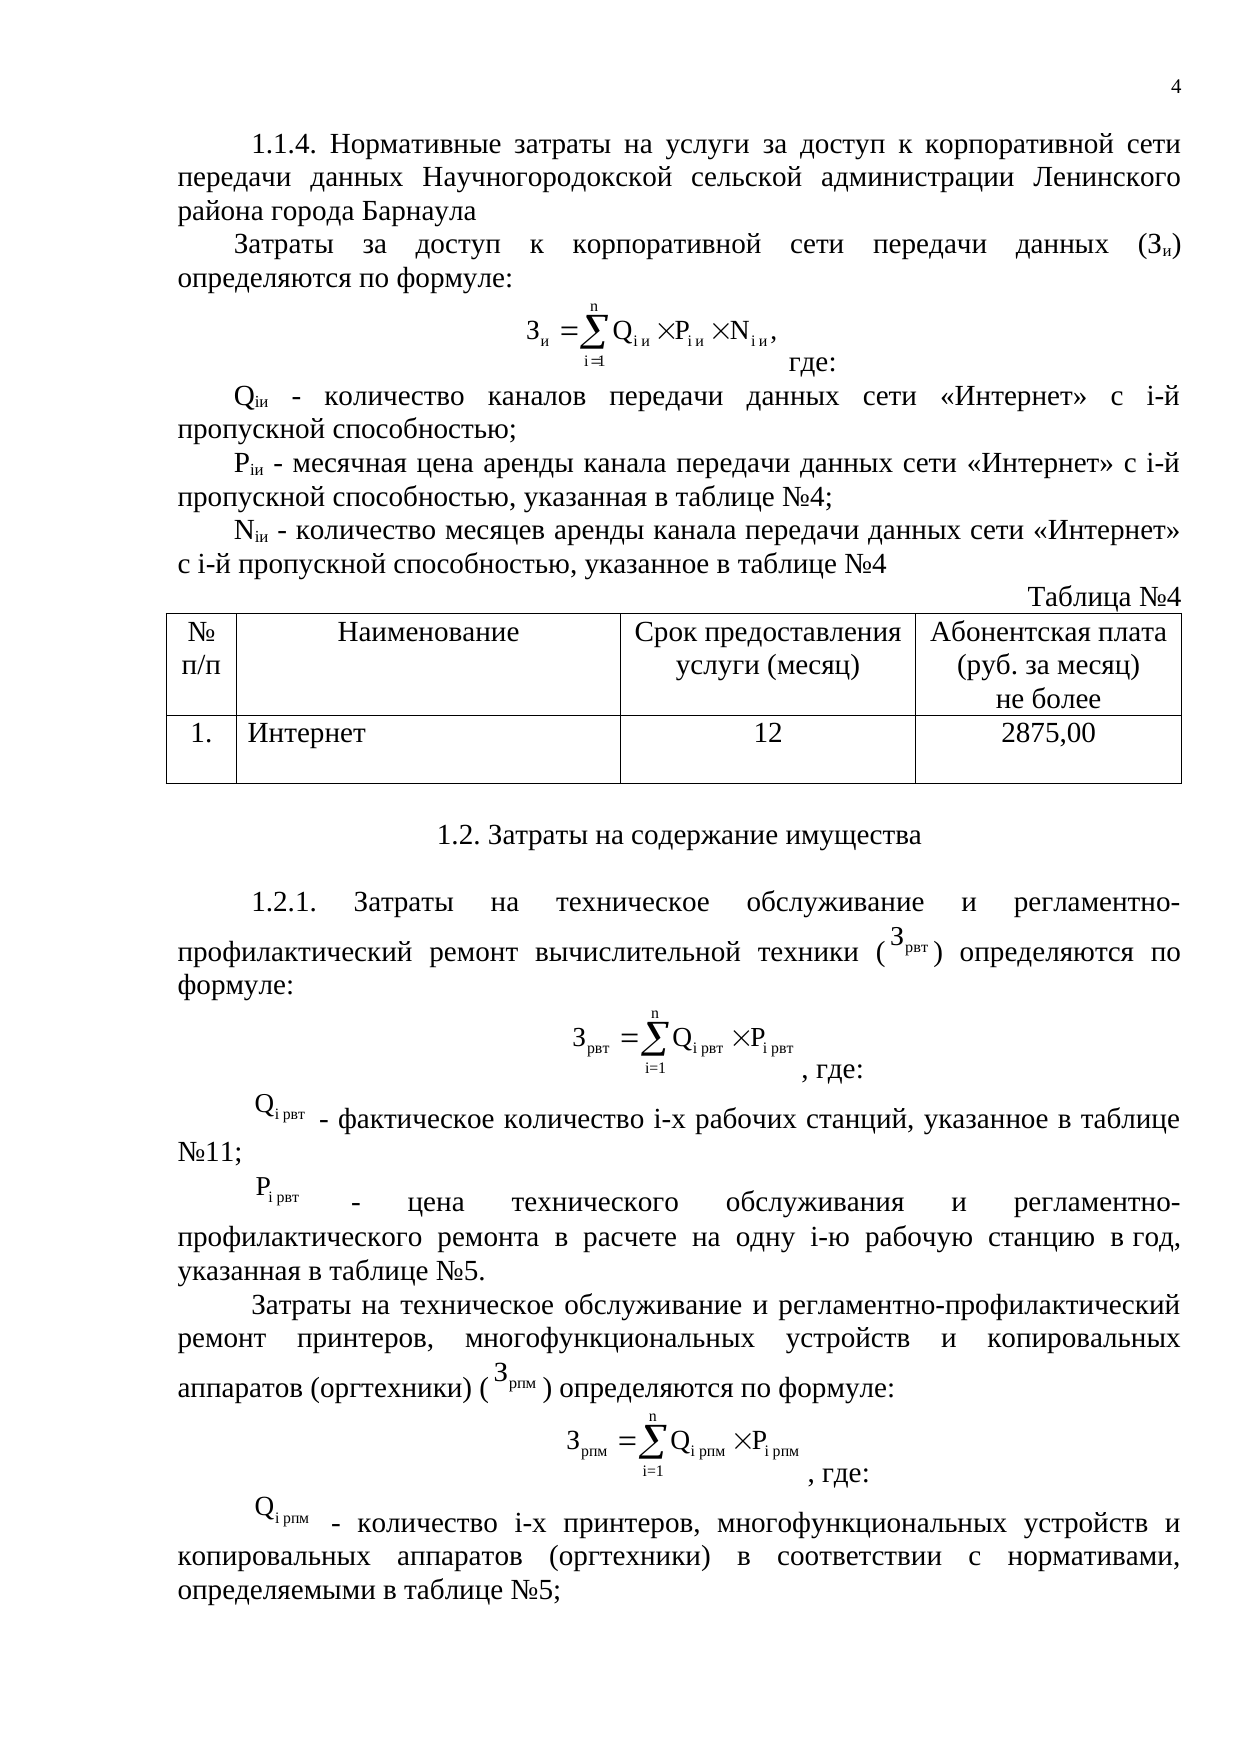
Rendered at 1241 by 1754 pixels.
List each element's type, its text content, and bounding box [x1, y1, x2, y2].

table_header Абонентская плата (руб. за месяц) не более [916, 614, 1181, 714]
text Таблица №4 [177, 579, 1181, 613]
text Затраты на техническое обслуживание и регламентно-профилактический ремонт принтеров, многофункциональных устройств и копировальных аппаратов (оргтехники) () определяются по формуле: [177, 1287, 1181, 1404]
table_cell 2875,00 [916, 716, 1181, 783]
text Piи - месячная цена аренды канала передачи данных сети «Интернет» с i-й пропускной способностью, указанная в таблице №4; [177, 445, 1181, 512]
text где: [177, 294, 1181, 378]
text - количество i-х принтеров, многофункциональных устройств и копировальных аппаратов (оргтехники) в соответствии с нормативами, определяемыми в таблице №5; [177, 1488, 1181, 1605]
text - фактическое количество i-х рабочих станций, указанное в таблице №11; [177, 1085, 1181, 1168]
text 1.2.1. Затраты на техническое обслуживание и регламентно-профилактический ремонт вычислительной техники () определяются по формуле: [177, 884, 1181, 1001]
list 1.1.4. Нормативные затраты на услуги за доступ к корпоративной сети передачи данных Научногородокской сельской администрации Ленинского района города Барнаула [177, 126, 1181, 227]
table_header Наименование [237, 614, 620, 714]
table_header Срок предоставления услуги (месяц) [621, 614, 915, 714]
table_cell 1. [167, 716, 236, 783]
table_cell 12 [621, 716, 915, 783]
table_cell Интернет [237, 716, 620, 783]
text - цена технического обслуживания и регламентно-профилактического ремонта в расчете на одну i-ю рабочую станцию в год, указанная в таблице №5. [177, 1168, 1181, 1287]
text Qiи - количество каналов передачи данных сети «Интернет» с i-й пропускной способностью; [177, 378, 1181, 445]
text , где: [177, 1404, 1181, 1488]
text Niи - количество месяцев аренды канала передачи данных сети «Интернет» с i-й пропускной способностью, указанное в таблице №4 [177, 512, 1181, 579]
text 1.2. Затраты на содержание имущества [177, 817, 1181, 851]
text , где: [177, 1001, 1181, 1085]
text Затраты за доступ к корпоративной сети передачи данных (Зи) определяются по формуле: [177, 227, 1181, 294]
table_header № п/п [167, 614, 236, 714]
